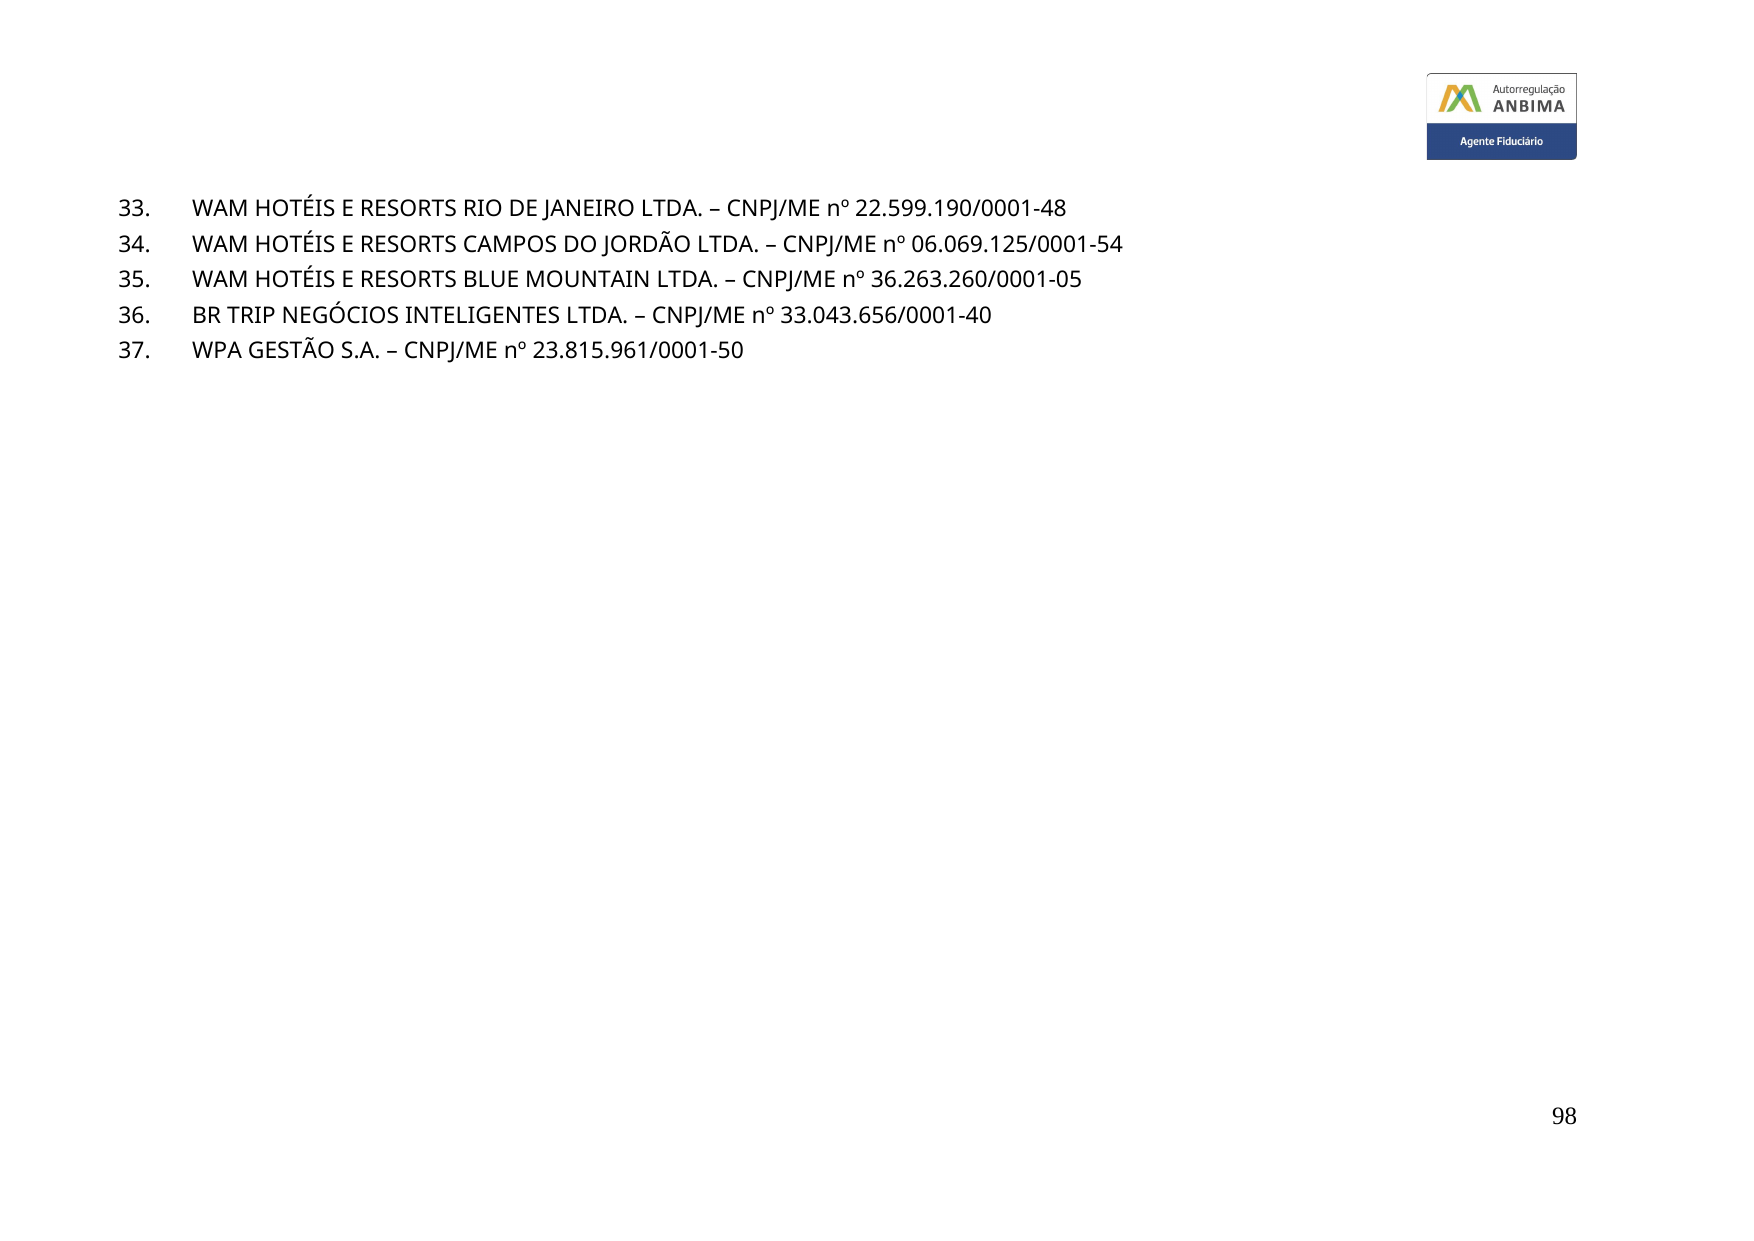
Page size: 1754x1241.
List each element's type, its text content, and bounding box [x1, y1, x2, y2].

text 34. WAM HOTÉIS E RESORTS CAMPOS DO JORDÃO LTDA. – CNPJ/ME nº 06.069.125/0001-54 [118, 224, 1577, 259]
text 35. WAM HOTÉIS E RESORTS BLUE MOUNTAIN LTDA. – CNPJ/ME nº 36.263.260/0001-05 [118, 259, 1577, 295]
text 36. BR TRIP NEGÓCIOS INTELIGENTES LTDA. – CNPJ/ME nº 33.043.656/0001-40 [118, 295, 1577, 330]
text 37. WPA GESTÃO S.A. – CNPJ/ME nº 23.815.961/0001-50 [118, 330, 1577, 366]
picture [1426, 73, 1577, 160]
text 33. WAM HOTÉIS E RESORTS RIO DE JANEIRO LTDA. – CNPJ/ME nº 22.599.190/0001-48 [118, 188, 1577, 224]
